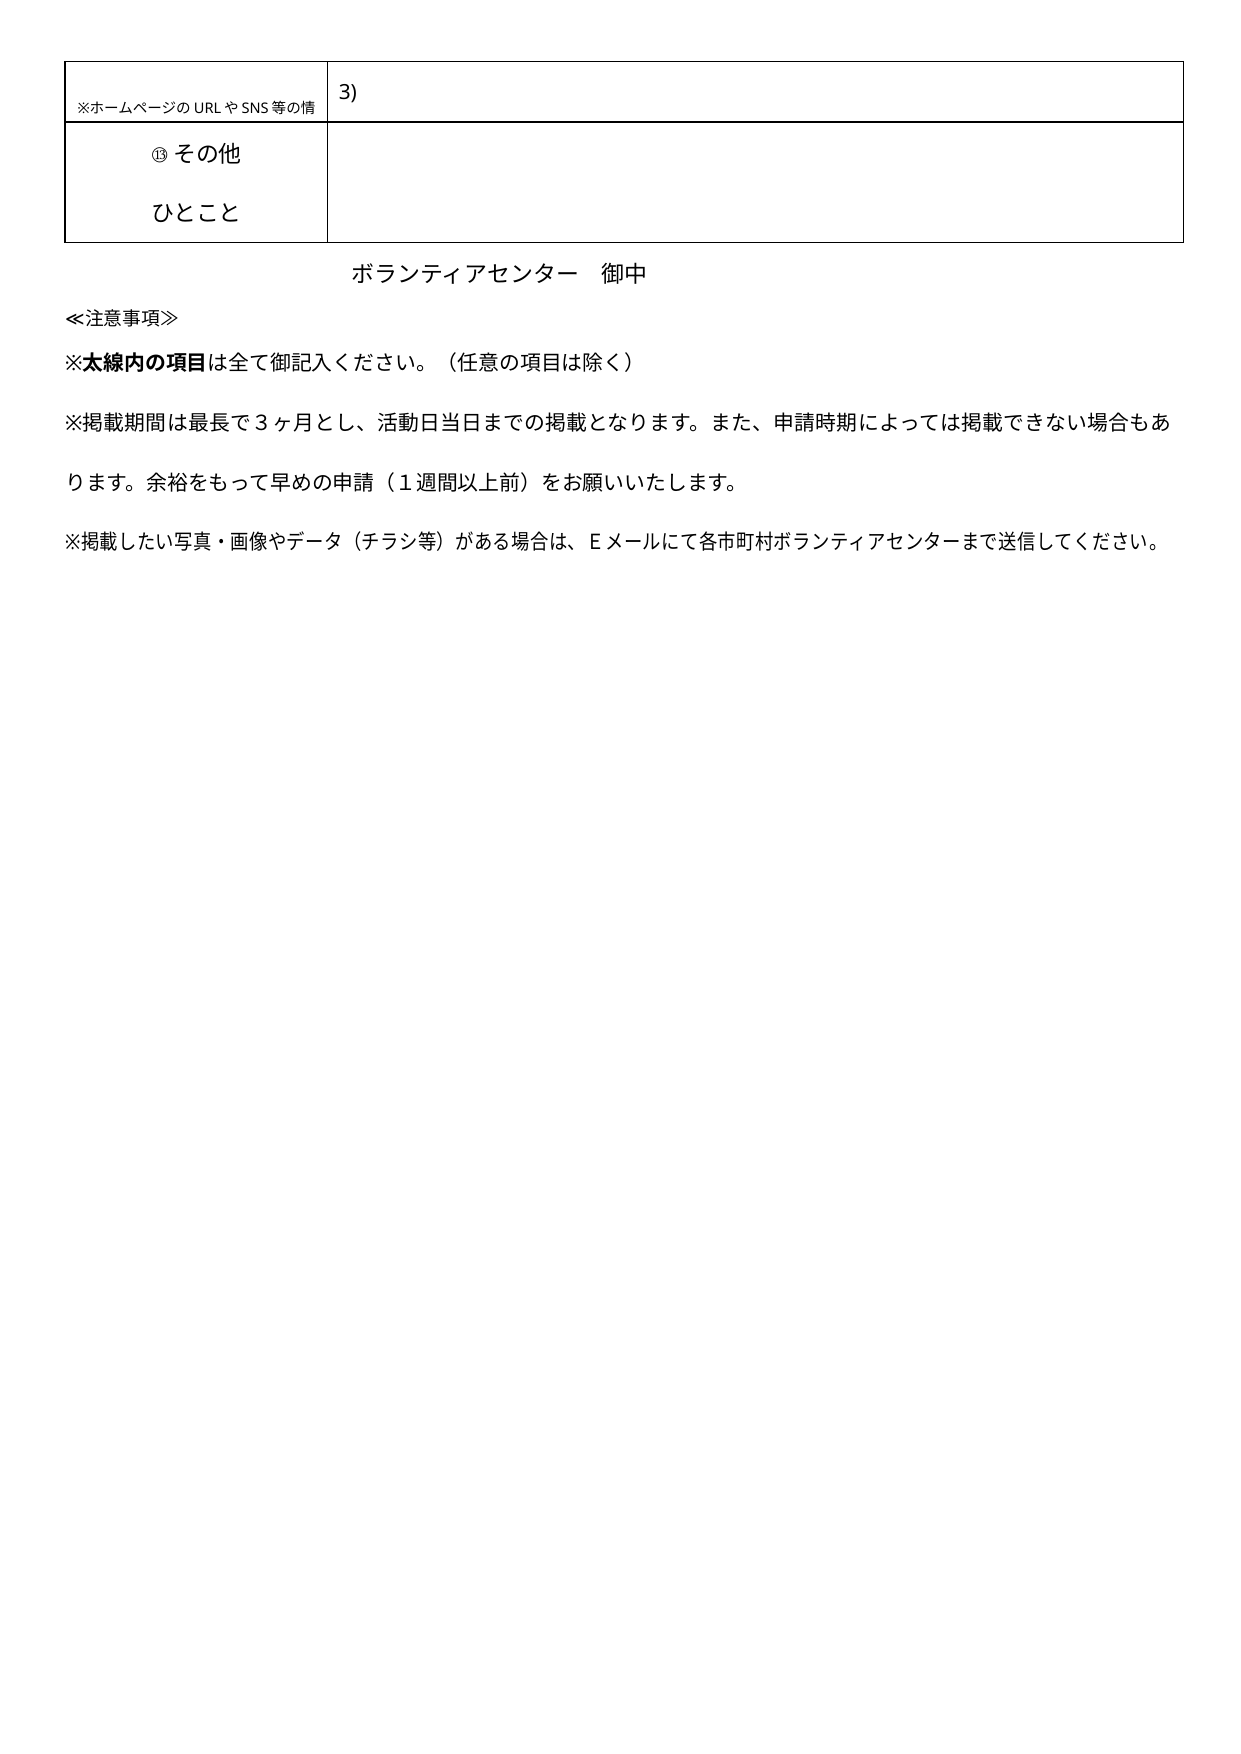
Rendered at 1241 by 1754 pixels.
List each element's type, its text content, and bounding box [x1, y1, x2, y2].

text ボランティアセンター 御中 [65, 243, 1153, 302]
text ※太線内の項目は全て御記入ください。（任意の項目は除く） [65, 332, 1175, 392]
table_cell [328, 123, 1183, 242]
text ≪注意事項≫ [65, 302, 1175, 332]
text ※掲載期間は最長で３ヶ月とし、活動日当日までの掲載となります。また、申請時期によっては掲載できない場合もあります。余裕をもって早めの申請（１週間以上前）をお願いいたします。 [65, 392, 1175, 511]
text ※掲載したい写真・画像やデータ（チラシ等）がある場合は、Ｅメールにて各市町村ボランティアセンターまで送信してください。 [65, 511, 1175, 570]
table_cell ⑬その他 ひとこと [66, 123, 327, 242]
table_cell 3) [328, 62, 1183, 121]
